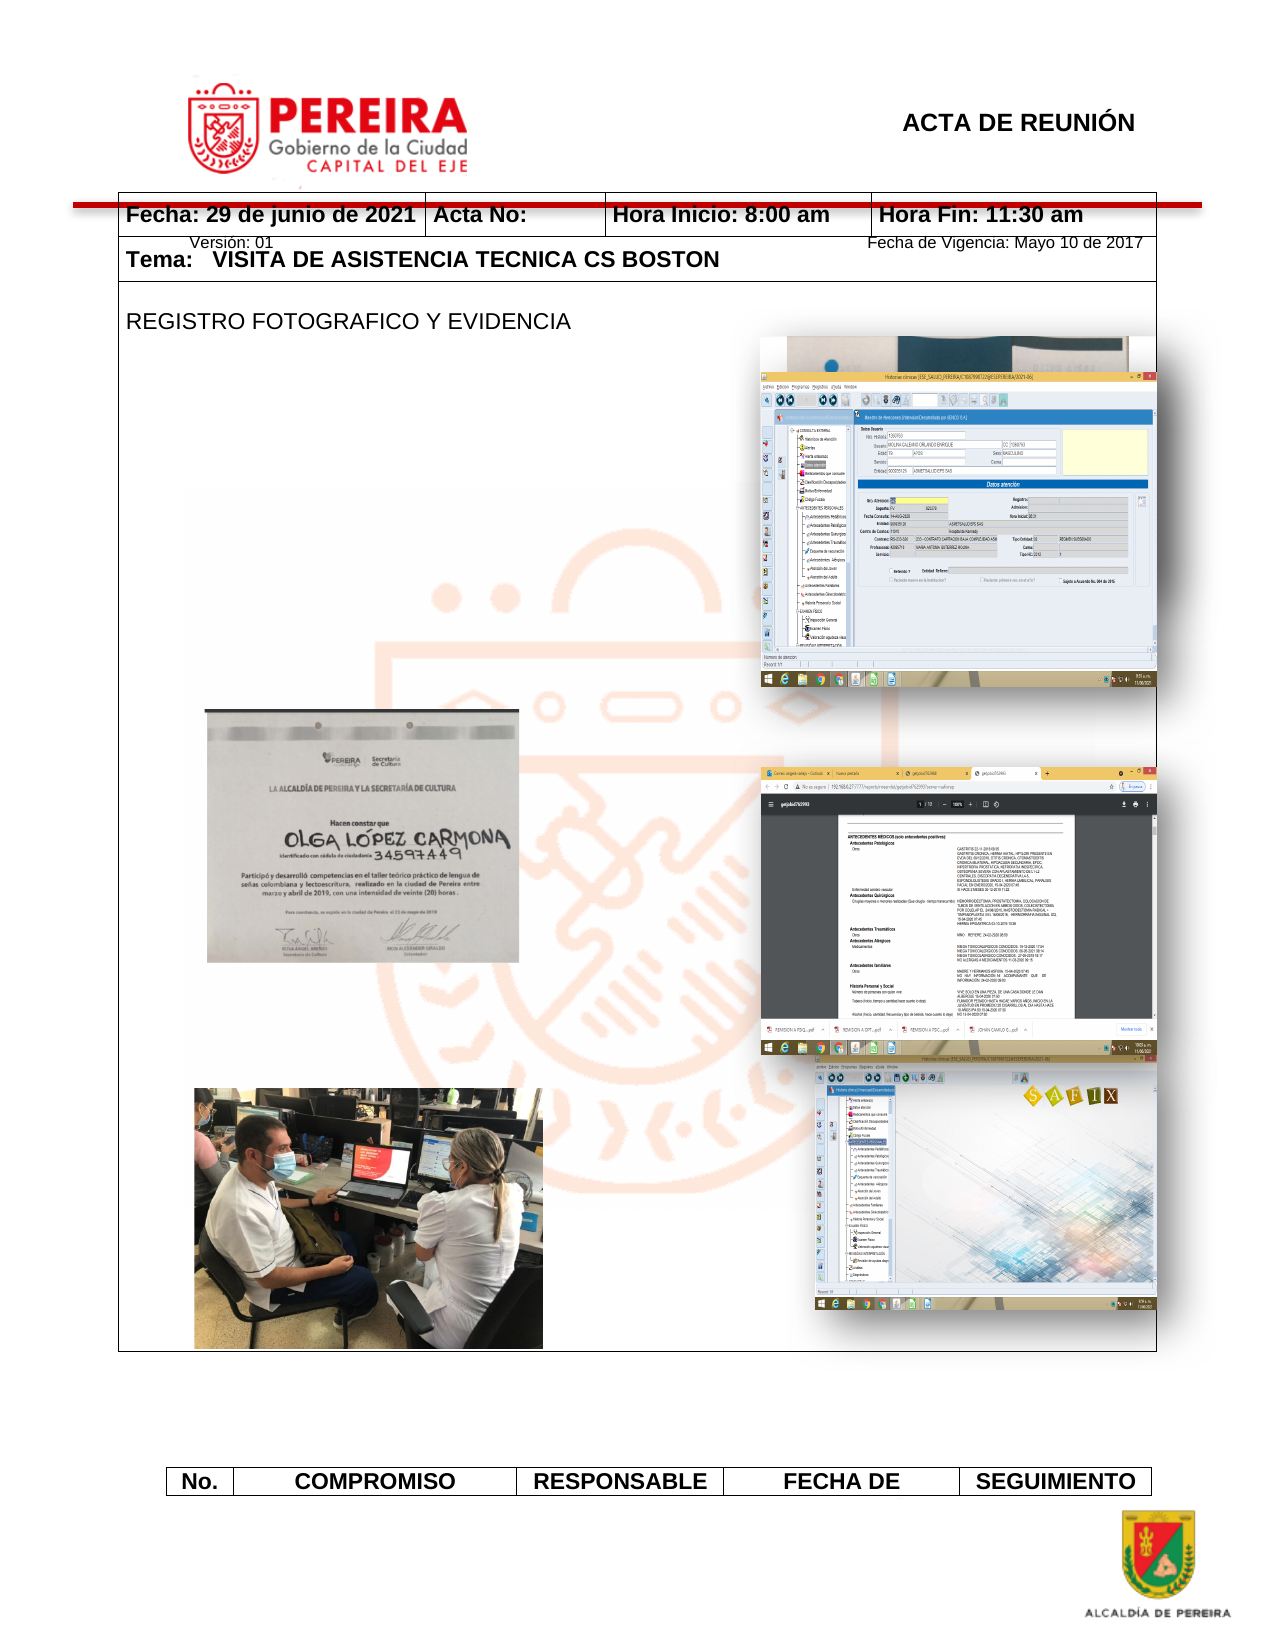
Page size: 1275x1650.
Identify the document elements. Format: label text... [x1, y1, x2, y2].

table_header Acta No: [426, 193, 605, 236]
table_header FECHA DE CUMPLIMIENTO [724, 1468, 959, 1494]
table_header Fecha: 29 de junio de 2021 [119, 193, 425, 236]
picture [761, 372, 1157, 687]
table_header COMPROMISO [234, 1468, 516, 1494]
table_header Hora Fin: 11:30 am [872, 193, 1156, 236]
picture [761, 767, 1157, 1055]
table_header RESPONSABLE [517, 1468, 723, 1494]
table_header No. [167, 1468, 233, 1494]
table_cell Tema: VISITA DE ASISTENCIA TECNICA CS BOSTON [119, 237, 1156, 281]
picture [850, 1486, 1238, 1632]
table_header Hora Inicio: 8:00 am [606, 193, 871, 236]
picture [177, 73, 477, 192]
picture [815, 1062, 1157, 1310]
table_header SEGUIMIENTO Ejecutado Si/No [960, 1468, 1151, 1494]
picture [203, 709, 523, 965]
picture [192, 1088, 543, 1348]
